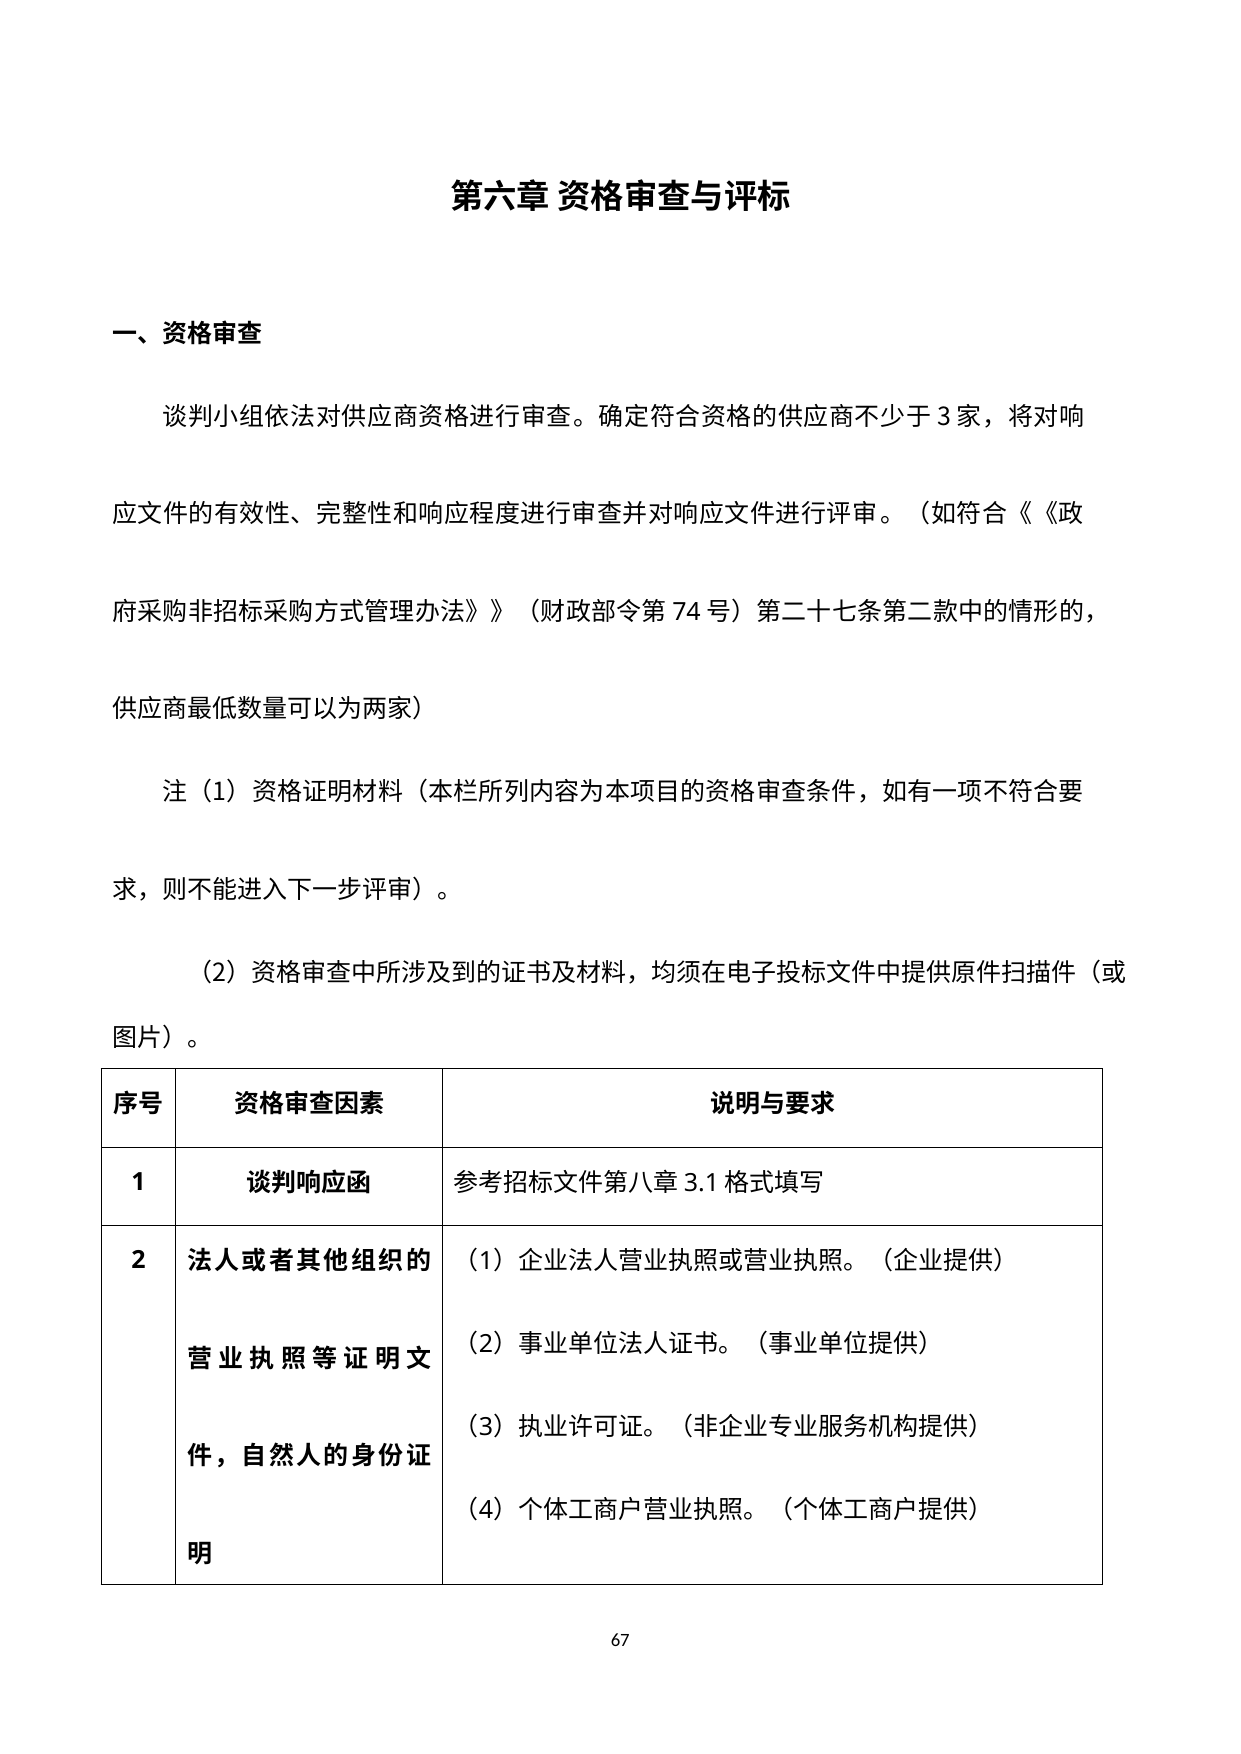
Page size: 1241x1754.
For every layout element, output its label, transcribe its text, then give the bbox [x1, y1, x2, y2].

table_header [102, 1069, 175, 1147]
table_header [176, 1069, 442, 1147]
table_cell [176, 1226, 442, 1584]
text 注（1）资格证明材料（本栏所列内容为本项目的资格审查条件，如有一项不符合要求，则不能进入下一步评审）。 [112, 757, 1084, 920]
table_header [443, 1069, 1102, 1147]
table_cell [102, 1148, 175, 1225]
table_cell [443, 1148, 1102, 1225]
text 第六章 资格审查与评标 [112, 162, 1128, 227]
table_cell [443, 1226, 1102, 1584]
text 一、资格审查 [112, 299, 1128, 364]
text 谈判小组依法对供应商资格进行审查。确定符合资格的供应商不少于3家，将对响应文件的有效性、完整性和响应程度进行审查并对响应文件进行评审。（如符合《《政府采购非招标采购方式管理办法》》（财政部令第74号）第二十七条第二款中的情形的，供应商最低数量可以为两家） [112, 382, 1084, 739]
text （2）资格审查中所涉及到的证书及材料，均须在电子投标文件中提供原件扫描件（或图片）。 [112, 938, 1128, 1068]
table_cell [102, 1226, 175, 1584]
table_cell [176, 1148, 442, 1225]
